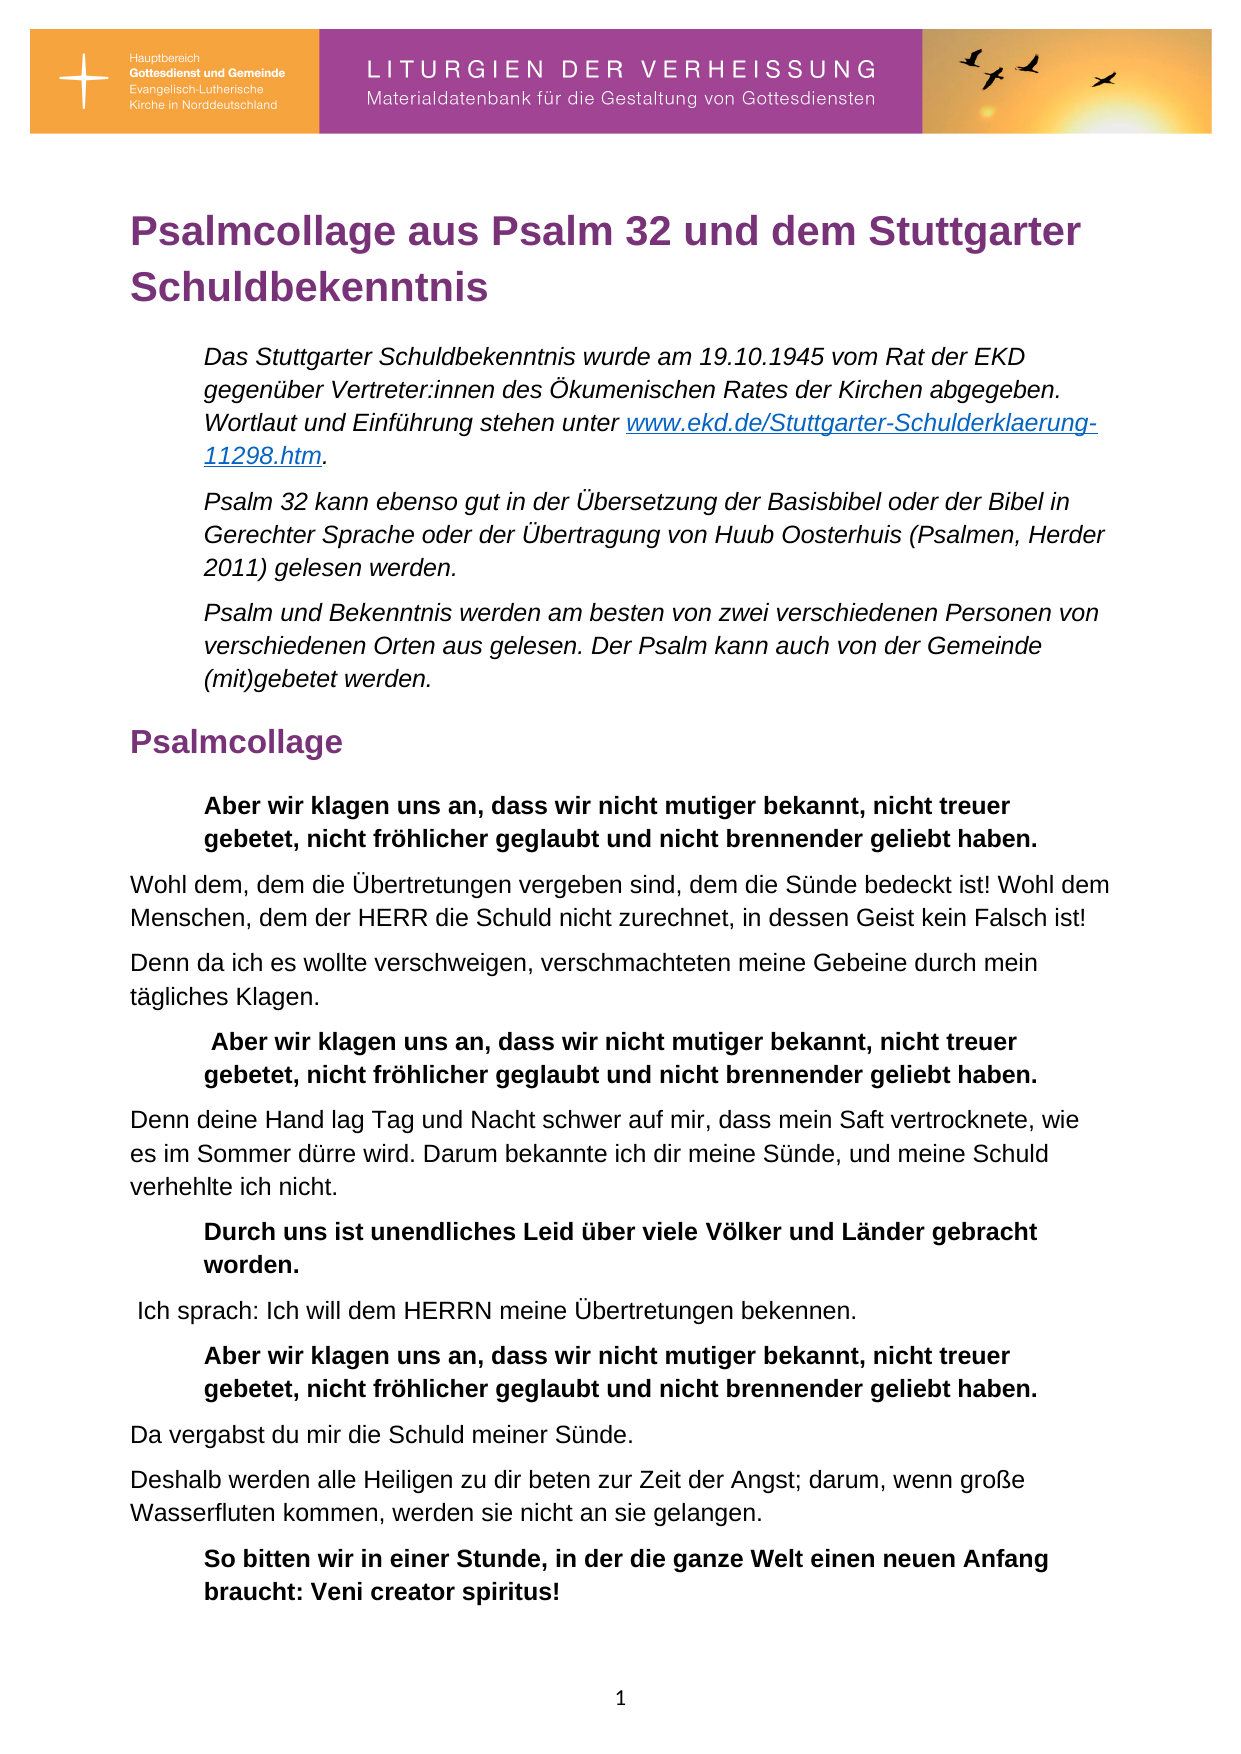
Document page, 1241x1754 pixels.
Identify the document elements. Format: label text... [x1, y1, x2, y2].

text Aber wir klagen uns an, dass wir nicht mutiger bekannt, nicht treuer gebetet, nicht fröhlicher geglaubt und nicht brennender geliebt haben. [204, 1027, 1110, 1089]
picture [0, 0, 1241, 163]
text So bitten wir in einer Stunde, in der die ganze Welt einen neuen Anfang braucht: Veni creator spiritus! [204, 1544, 1110, 1606]
text Durch uns ist unendliches Leid über viele Völker und Länder gebracht worden. [204, 1217, 1110, 1279]
text Da vergabst du mir die Schuld meiner Sünde. [130, 1420, 1110, 1448]
text Psalm und Bekenntnis werden am besten von zwei verschiedenen Personen von verschiedenen Orten aus gelesen. Der Psalm kann auch von der Gemeinde (mit)gebetet werden. [204, 598, 1110, 693]
text Aber wir klagen uns an, dass wir nicht mutiger bekannt, nicht treuer gebetet, nicht fröhlicher geglaubt und nicht brennender geliebt haben. [204, 791, 1110, 853]
text Denn deine Hand lag Tag und Nacht schwer auf mir, dass mein Saft vertrocknete, wie es im Sommer dürre wird. Darum bekannte ich dir meine Sünde, und meine Schuld verhehlte ich nicht. [130, 1106, 1110, 1200]
text Wohl dem, dem die Übertretungen vergeben sind, dem die Sünde bedeckt ist! Wohl dem Menschen, dem der HERR die Schuld nicht zurechnet, in dessen Geist kein Falsch ist! [130, 870, 1119, 932]
text Denn da ich es wollte verschweigen, verschmachteten meine Gebeine durch mein tägliches Klagen. [130, 948, 1110, 1010]
text Psalmcollage [130, 722, 1110, 761]
text Ich sprach: Ich will dem HERRN meine Übertretungen bekennen. [130, 1296, 1110, 1324]
text Deshalb werden alle Heiligen zu dir beten zur Zeit der Angst; darum, wenn große Wasserfluten kommen, werden sie nicht an sie gelangen. [130, 1465, 1110, 1527]
text Das Stuttgarter Schuldbekenntnis wurde am 19.10.1945 vom Rat der EKD gegenüber Vertreter:innen des Ökumenischen Rates der Kirchen abgegeben. Wortlaut und Einführung stehen unter www.ekd.de/Stuttgarter-Schulderklaerung-11298.htm. [204, 342, 1110, 470]
text Aber wir klagen uns an, dass wir nicht mutiger bekannt, nicht treuer gebetet, nicht fröhlicher geglaubt und nicht brennender geliebt haben. [204, 1341, 1110, 1403]
text Psalm 32 kann ebenso gut in der Übersetzung der Basisbibel oder der Bibel in Gerechter Sprache oder der Übertragung von Huub Oosterhuis (Psalmen, Herder 2011) gelesen werden. [204, 487, 1110, 581]
title Psalmcollage aus Psalm 32 und dem Stuttgarter Schuldbekenntnis [130, 207, 1110, 310]
